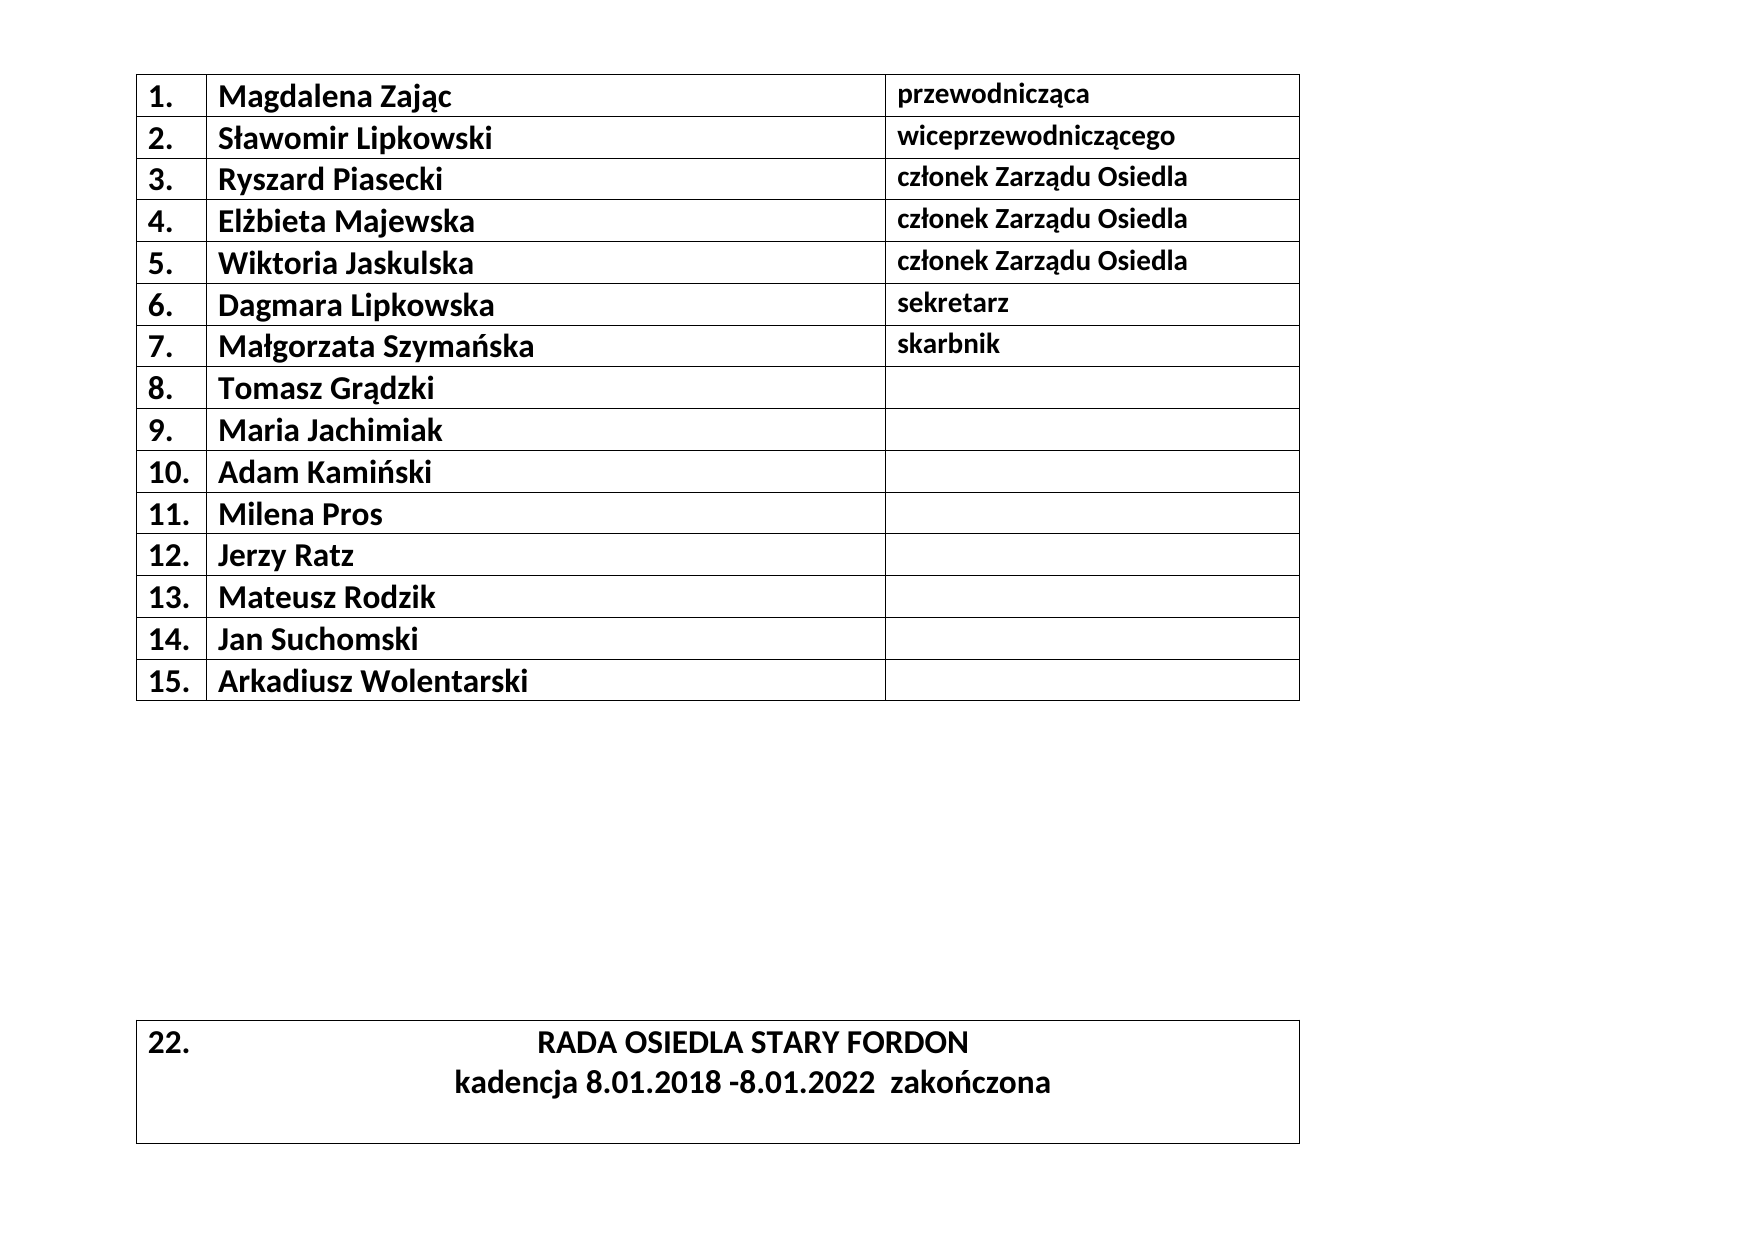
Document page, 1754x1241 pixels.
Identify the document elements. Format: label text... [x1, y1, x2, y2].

table_cell [886, 618, 1299, 659]
table_cell 8. [137, 367, 206, 408]
table_cell Arkadiusz Wolentarski [207, 660, 885, 700]
table_cell wiceprzewodniczącego [886, 117, 1299, 157]
table_cell 14. [137, 618, 206, 659]
table_cell Magdalena Zając [207, 75, 885, 116]
table_cell [886, 451, 1299, 492]
table_header 22. [137, 1021, 207, 1143]
table_cell [886, 534, 1299, 575]
table_cell członek Zarządu Osiedla [886, 159, 1299, 199]
table_cell Wiktoria Jaskulska [207, 242, 885, 283]
table_cell Sławomir Lipkowski [207, 117, 885, 157]
table_cell [886, 660, 1299, 700]
table_cell Małgorzata Szymańska [207, 326, 885, 366]
table_cell skarbnik [886, 326, 1299, 366]
table_cell Adam Kamiński [207, 451, 885, 492]
table_cell 5. [137, 242, 206, 283]
table_cell 15. [137, 660, 206, 700]
table_cell 9. [137, 409, 206, 450]
table_cell 13. [137, 576, 206, 617]
table_cell 10. [137, 451, 206, 492]
table_cell członek Zarządu Osiedla [886, 242, 1299, 283]
table_cell [886, 493, 1299, 533]
table_cell Elżbieta Majewska [207, 200, 885, 241]
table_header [207, 1021, 1299, 1143]
table_cell Milena Pros [207, 493, 885, 533]
table_cell [886, 576, 1299, 617]
table_cell 11. [137, 493, 206, 533]
table_cell Tomasz Grądzki [207, 367, 885, 408]
table_cell Jerzy Ratz [207, 534, 885, 575]
table_cell Jan Suchomski [207, 618, 885, 659]
table_cell 6. [137, 284, 206, 324]
table_cell członek Zarządu Osiedla [886, 200, 1299, 241]
table_cell 4. [137, 200, 206, 241]
table_cell [886, 409, 1299, 450]
table_cell Dagmara Lipkowska [207, 284, 885, 324]
table_cell [886, 367, 1299, 408]
table_cell 7. [137, 326, 206, 366]
table_cell sekretarz [886, 284, 1299, 324]
table_cell Ryszard Piasecki [207, 159, 885, 199]
table_cell 2. [137, 117, 206, 157]
table_cell 3. [137, 159, 206, 199]
table_cell 1. [137, 75, 206, 116]
table_cell przewodnicząca [886, 75, 1299, 116]
table_cell 12. [137, 534, 206, 575]
table_cell Maria Jachimiak [207, 409, 885, 450]
table_cell Mateusz Rodzik [207, 576, 885, 617]
